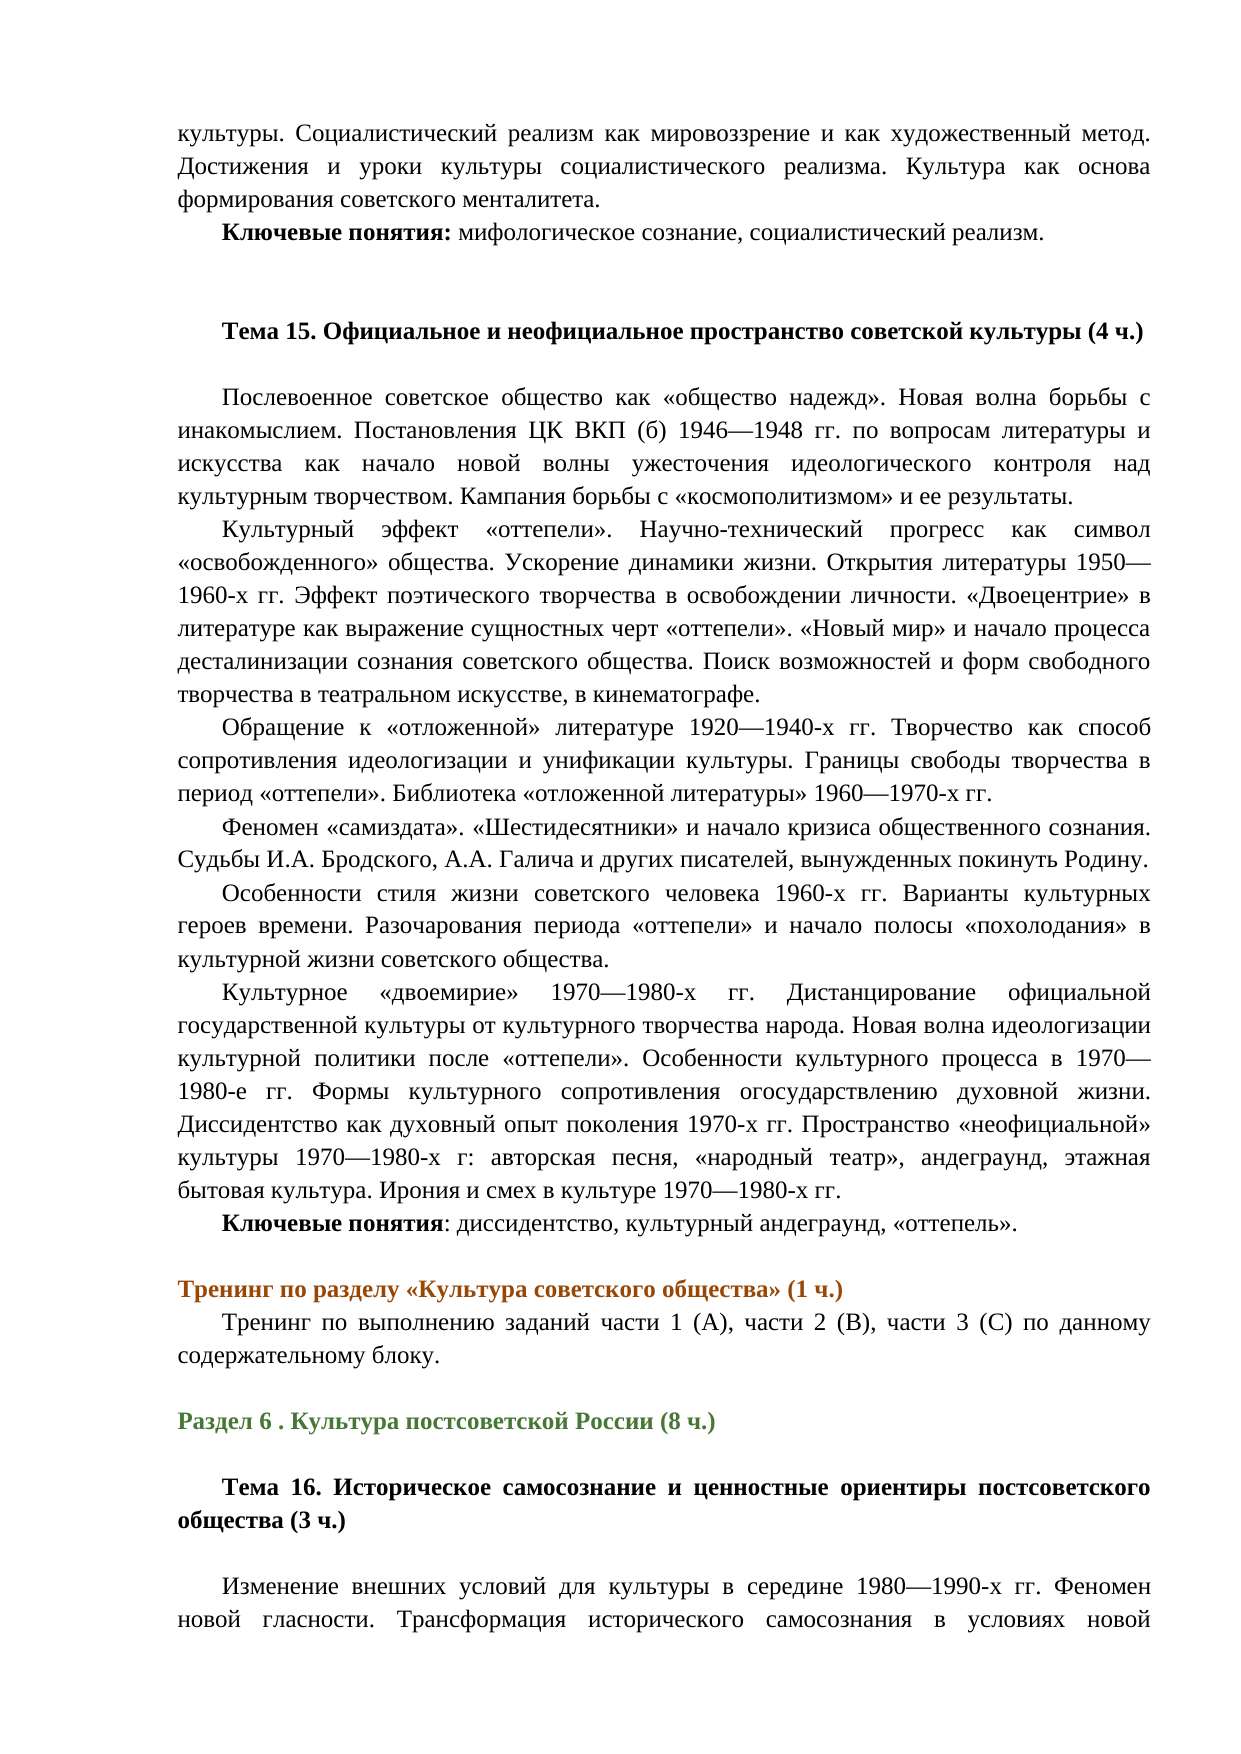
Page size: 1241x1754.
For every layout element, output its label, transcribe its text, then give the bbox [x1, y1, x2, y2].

text Раздел 6 . Культура постсоветской России (8 ч.) [177, 1406, 1152, 1435]
text Тема 15. Официальное и неофициальное пространство советской культуры (4 ч.) [177, 316, 1152, 345]
text Тема 16. Историческое самосознание и ценностные ориентиры постсоветского общества (3 ч.) [177, 1472, 1152, 1534]
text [177, 118, 1152, 213]
text Культурный эффект «оттепели». Научно-технический прогресс как символ «освобожденного» общества. Ускорение динамики жизни. Открытия литературы 1950—1960-х гг. Эффект поэтического творчества в освобождении личности. «Двоецентрие» в литературе как выражение сущностных черт «оттепели». «Новый мир» и начало процесса десталинизации сознания советского общества. Поиск возможностей и форм свободного творчества в театральном искусстве, в кинематографе. [177, 514, 1152, 708]
text Обращение к «отложенной» литературе 1920—1940-х гг. Творчество как способ сопротивления идеологизации и унификации культуры. Границы свободы творчества в период «оттепели». Библиотека «отложенной литературы» 1960—1970-х гг. [177, 712, 1152, 807]
text Тренинг по выполнению заданий части 1 (А), части 2 (В), части 3 (С) по данному содержательному блоку. [177, 1307, 1152, 1369]
text Особенности стиля жизни советского человека 1960-х гг. Варианты культурных героев времени. Разочарования периода «оттепели» и начало полосы «похолодания» в культурной жизни советского общества. [177, 878, 1152, 972]
text Послевоенное советское общество как «общество надежд». Новая волна борьбы с инакомыслием. Постановления ЦК ВКП (б) 1946—1948 гг. по вопросам литературы и искусства как начало новой волны ужесточения идеологического контроля над культурным творчеством. Кампания борьбы с «космополитизмом» и ее результаты. [177, 382, 1152, 510]
text Культурное «двоемирие» 1970—1980-х гг. Дистанцирование официальной государственной культуры от культурного творчества народа. Новая волна идеологизации культурной политики после «оттепели». Особенности культурного процесса в 1970—1980-е гг. Формы культурного сопротивления огосударствлению духовной жизни. Диссидентство как духовный опыт поколения 1970-х гг. Пространство «неофициальной» культуры 1970—1980-х г: авторская песня, «народный театр», андеграунд, этажная бытовая культура. Ирония и смех в культуре 1970—1980-х гг. [177, 977, 1152, 1203]
text Ключевые понятия: мифологическое сознание, социалистический реализм. [177, 217, 1152, 246]
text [177, 1571, 1152, 1633]
text Тренинг по разделу «Культура советского общества» (1 ч.) [177, 1274, 1152, 1303]
text Ключевые понятия: диссидентство, культурный андеграунд, «оттепель». [177, 1208, 1152, 1237]
text Феномен «самиздата». «Шестидесятники» и начало кризиса общественного сознания. Судьбы И.А. Бродского, А.А. Галича и других писателей, вынужденных покинуть Родину. [177, 812, 1152, 873]
